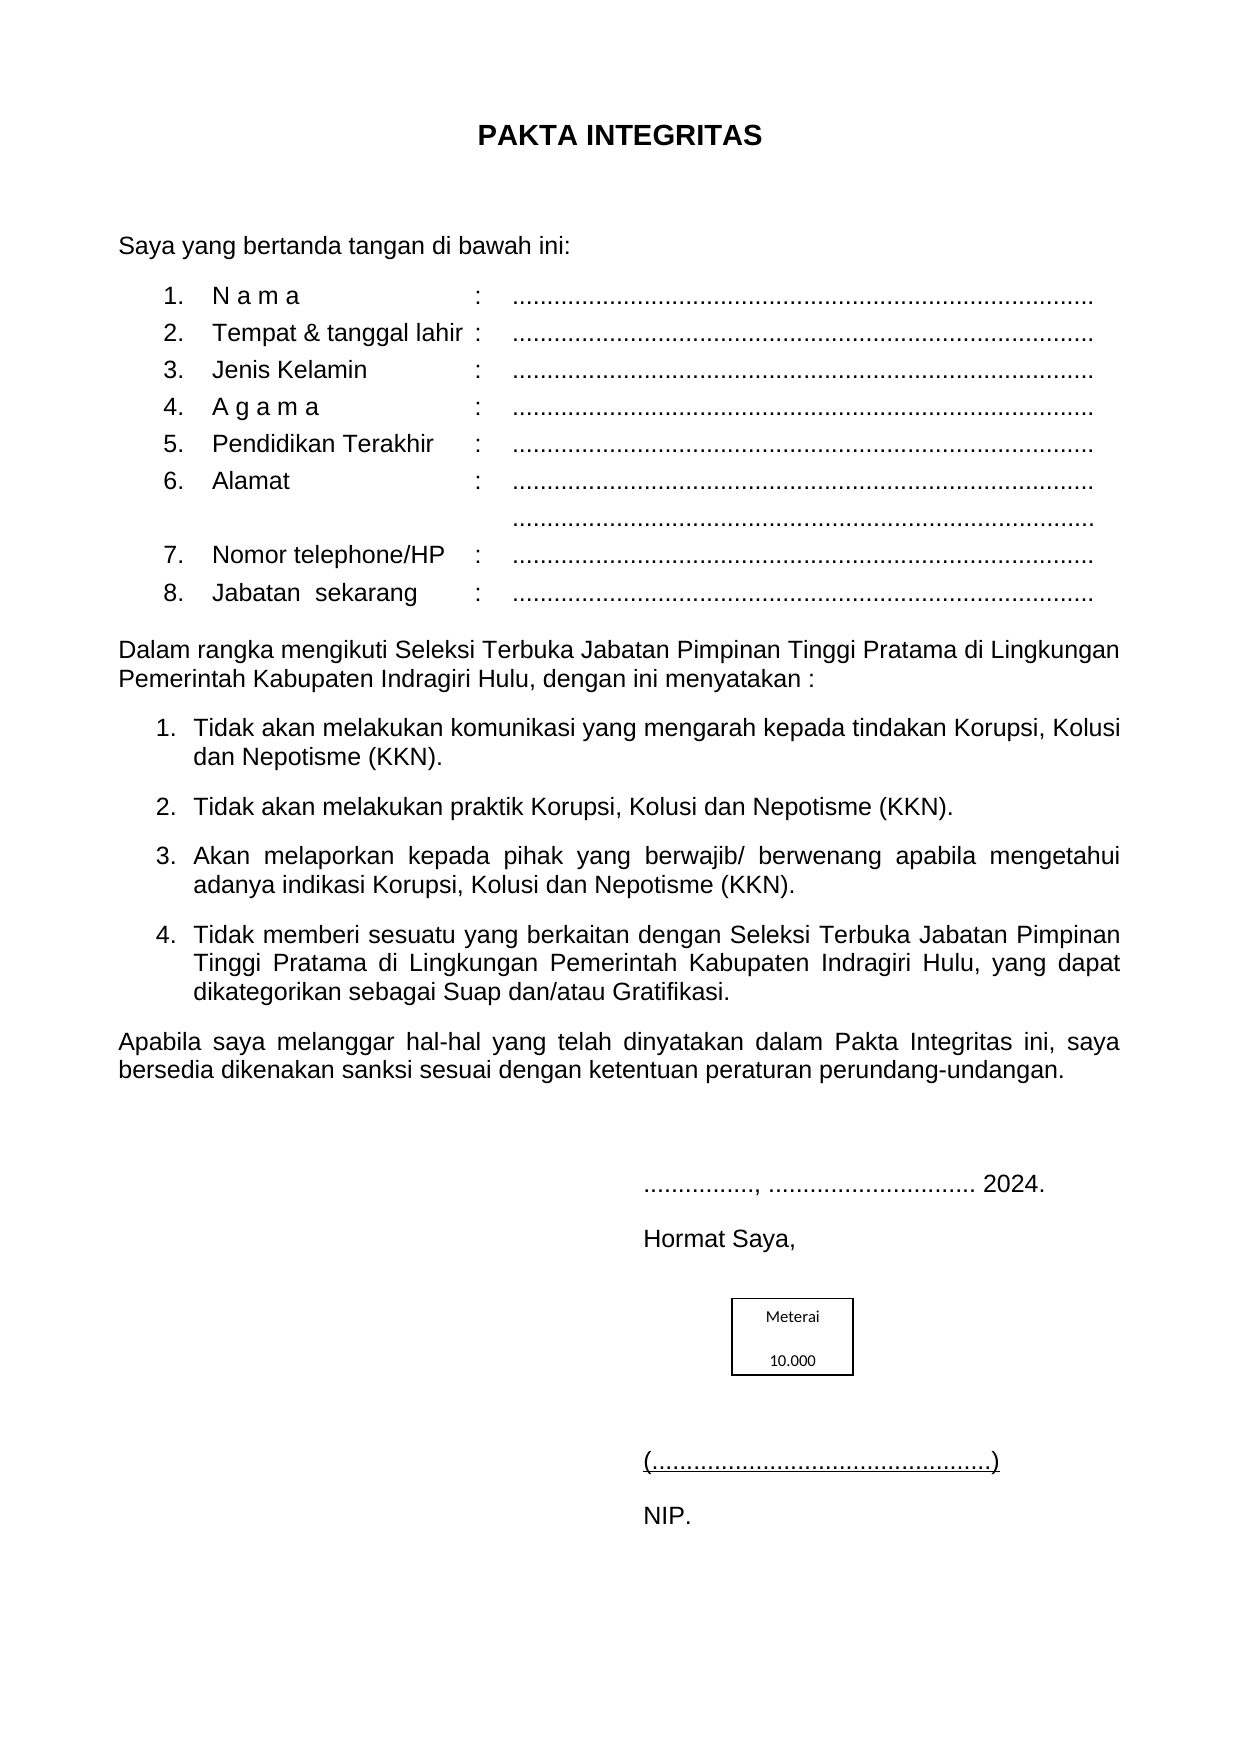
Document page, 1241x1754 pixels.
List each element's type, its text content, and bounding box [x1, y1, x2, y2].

text 1. N a m a : .................................................................................... [163, 281, 1122, 310]
text 3. Jenis Kelamin : .................................................................................... [163, 355, 1122, 384]
text ................, .............................. 2024. [643, 1169, 1122, 1198]
text Dalam rangka mengikuti Seleksi Terbuka Jabatan Pimpinan Tinggi Pratama di Lingkungan Pemerintah Kabupaten Indragiri Hulu, dengan ini menyatakan : [118, 635, 1122, 693]
text 8. Jabatan sekarang : .................................................................................... [163, 578, 1122, 606]
text .................................................................................... [163, 503, 1122, 532]
text PAKTA INTEGRITAS [118, 118, 1122, 152]
text NIP. [643, 1501, 1122, 1530]
text 7. Nomor telephone/HP : .................................................................................... [163, 541, 1122, 569]
text 6. Alamat : .................................................................................... [163, 466, 1122, 495]
list Tidak akan melakukan praktik Korupsi, Kolusi dan Nepotisme (KKN). [156, 792, 1122, 821]
list Tidak memberi sesuatu yang berkaitan dengan Seleksi Terbuka Jabatan Pimpinan Tinggi Pratama di Lingkungan Pemerintah Kabupaten Indragiri Hulu, yang dapat dikategorikan sebagai Suap dan/atau Gratifikasi. [156, 920, 1122, 1006]
text 4. A g a m a : .................................................................................... [163, 392, 1122, 421]
text 2. Tempat & tanggal lahir : .................................................................................... [163, 318, 1122, 347]
text Apabila saya melanggar hal-hal yang telah dinyatakan dalam Pakta Integritas ini, saya bersedia dikenakan sanksi sesuai dengan ketentuan peraturan perundang-undangan. [118, 1027, 1122, 1084]
list Akan melaporkan kepada pihak yang berwajib/ berwenang apabila mengetahui adanya indikasi Korupsi, Kolusi dan Nepotisme (KKN). [156, 841, 1122, 899]
text Saya yang bertanda tangan di bawah ini: [118, 231, 1122, 260]
text Hormat Saya, [643, 1224, 1122, 1253]
text (.................................................) [643, 1446, 1122, 1474]
list Tidak akan melakukan komunikasi yang mengarah kepada tindakan Korupsi, Kolusi dan Nepotisme (KKN). [156, 713, 1122, 771]
text 5. Pendidikan Terakhir : .................................................................................... [163, 429, 1122, 458]
